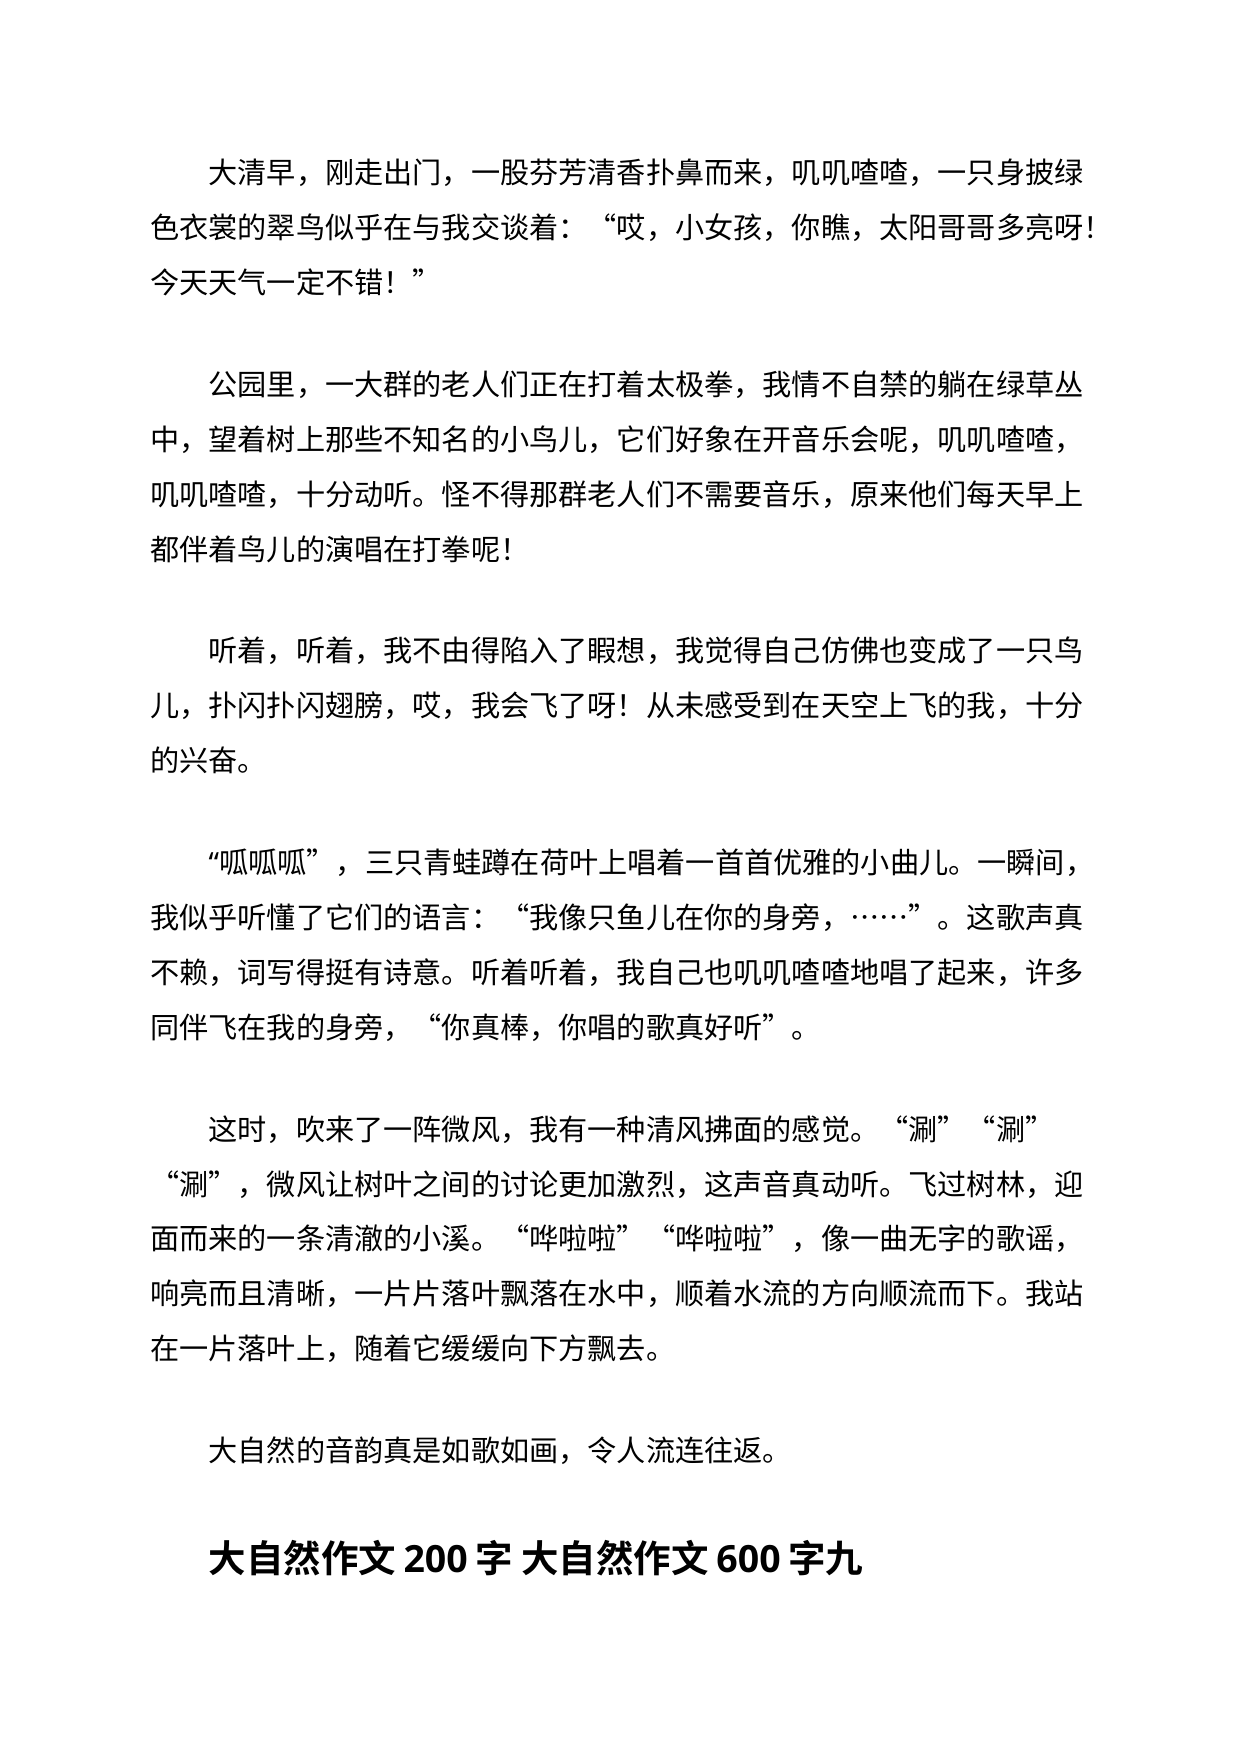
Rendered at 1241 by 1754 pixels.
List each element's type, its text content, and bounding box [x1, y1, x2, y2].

text 大自然的音韵真是如歌如画，令人流连往返。 [150, 1427, 1090, 1470]
text “呱呱呱”，三只青蛙蹲在荷叶上唱着一首首优雅的小曲儿。一瞬间，我似乎听懂了它们的语言：“我像只鱼儿在你的身旁，……”。这歌声真不赖，词写得挺有诗意。听着听着，我自己也叽叽喳喳地唱了起来，许多同伴飞在我的身旁，“你真棒，你唱的歌真好听”。 [150, 839, 1090, 1047]
text 大自然作文200字 大自然作文600字九 [150, 1529, 1090, 1584]
text 听着，听着，我不由得陷入了睱想，我觉得自己仿佛也变成了一只鸟儿，扑闪扑闪翅膀，哎，我会飞了呀！从未感受到在天空上飞的我，十分的兴奋。 [150, 628, 1090, 780]
text 大清早，刚走出门，一股芬芳清香扑鼻而来，叽叽喳喳，一只身披绿色衣裳的翠鸟似乎在与我交谈着：“哎，小女孩，你瞧，太阳哥哥多亮呀！今天天气一定不错！” [150, 150, 1090, 302]
text 这时，吹来了一阵微风，我有一种清风拂面的感觉。“涮”“涮”“涮”，微风让树叶之间的讨论更加激烈，这声音真动听。飞过树林，迎面而来的一条清澈的小溪。“哗啦啦”“哗啦啦”，像一曲无字的歌谣，响亮而且清晰，一片片落叶飘落在水中，顺着水流的方向顺流而下。我站在一片落叶上，随着它缓缓向下方飘去。 [150, 1106, 1090, 1368]
text 公园里，一大群的老人们正在打着太极拳，我情不自禁的躺在绿草丛中，望着树上那些不知名的小鸟儿，它们好象在开音乐会呢，叽叽喳喳，叽叽喳喳，十分动听。怪不得那群老人们不需要音乐，原来他们每天早上都伴着鸟儿的演唱在打拳呢！ [150, 362, 1090, 568]
